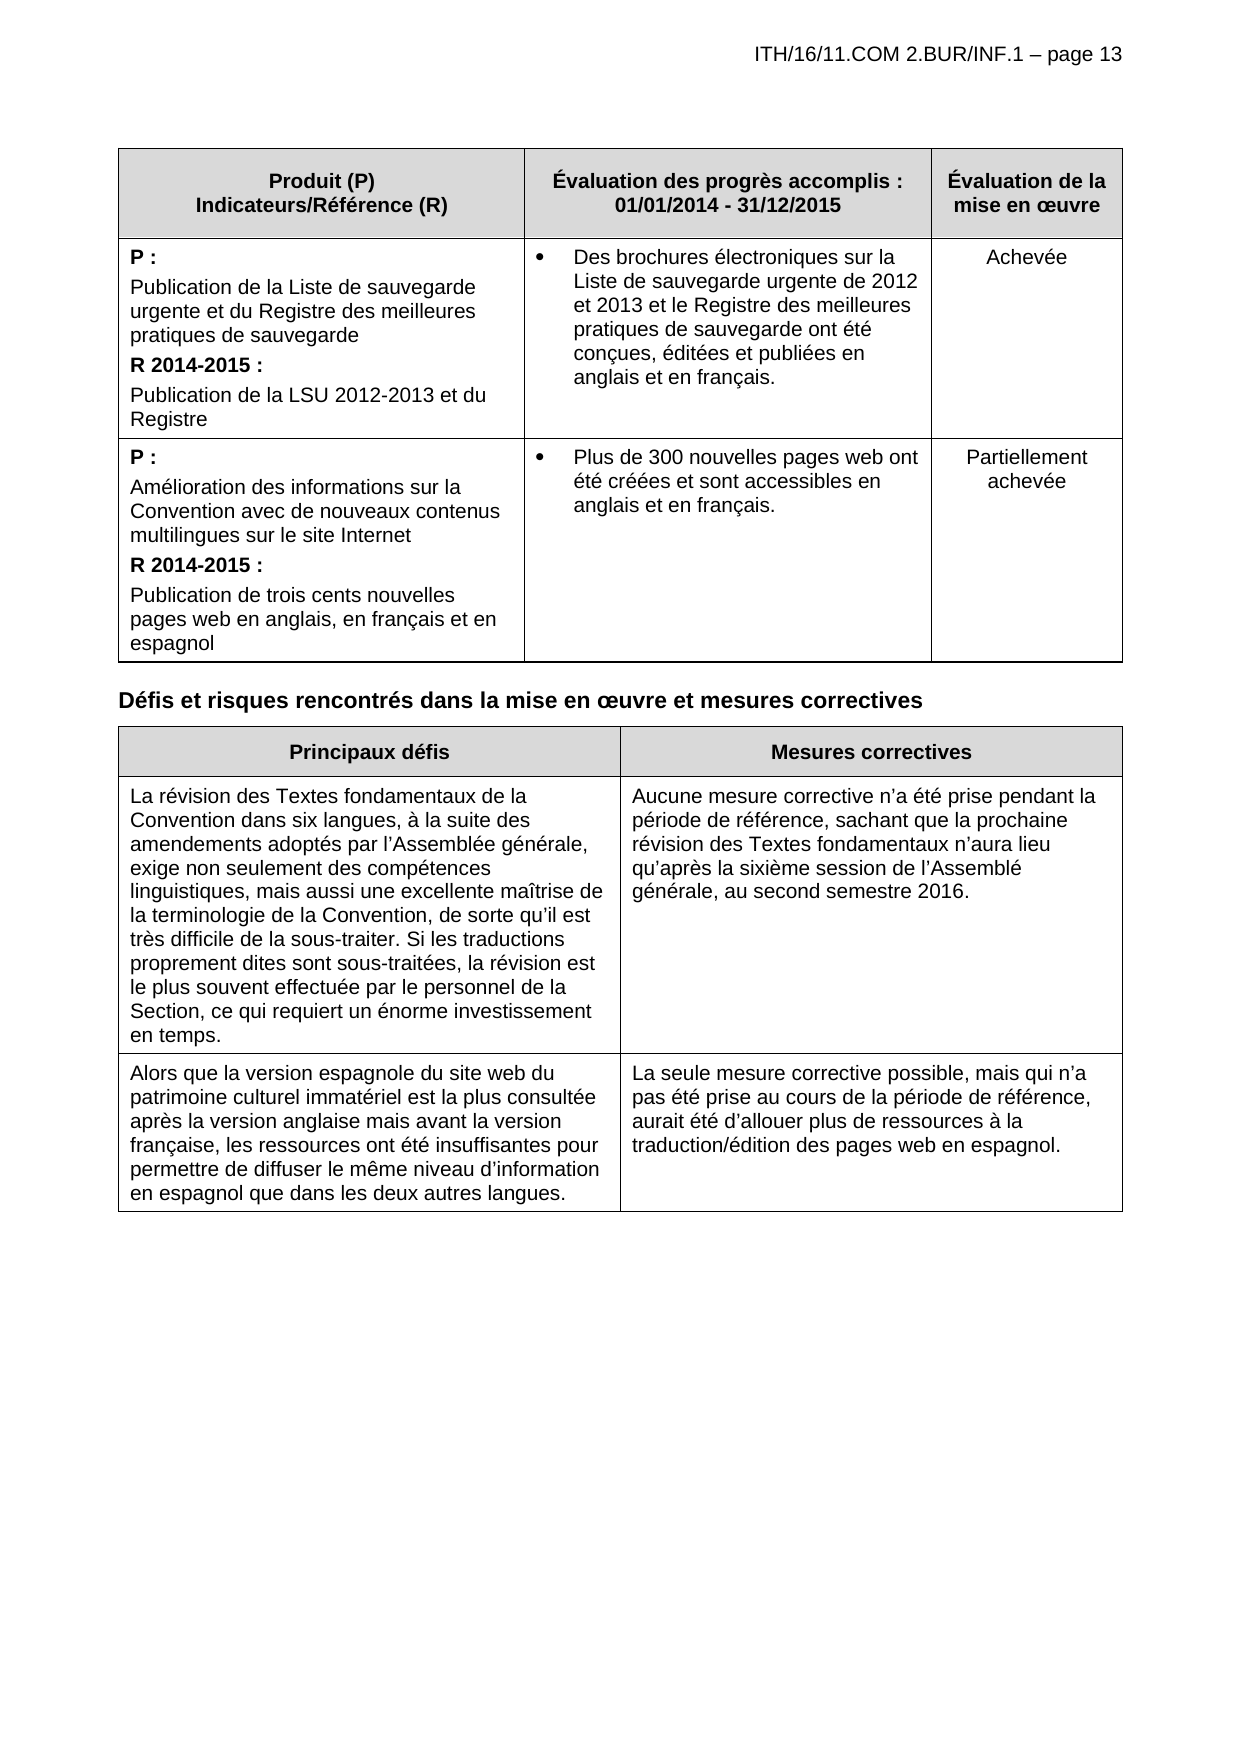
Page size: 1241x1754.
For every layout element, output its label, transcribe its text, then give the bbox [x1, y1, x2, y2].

table_cell P : Amélioration des informations sur la Convention avec de nouveaux contenus multilingues sur le site Internet R 2014-2015 : Publication de trois cents nouvelles pages web en anglais, en français et en espagnol [119, 439, 524, 661]
text Défis et risques rencontrés dans la mise en œuvre et mesures correctives [118, 687, 1122, 714]
table_cell Aucune mesure corrective n’a été prise pendant la période de référence, sachant que la prochaine révision des Textes fondamentaux n’aura lieu qu’après la sixième session de l’Assemblé générale, au second semestre 2016. [621, 777, 1122, 1053]
table_cell Achevée [932, 239, 1122, 437]
table_cell Alors que la version espagnole du site web du patrimoine culturel immatériel est la plus consultée après la version anglaise mais avant la version française, les ressources ont été insuffisantes pour permettre de diffuser le même niveau d’information en espagnol que dans les deux autres langues. [119, 1054, 620, 1211]
table_header Évaluation de la mise en œuvre [932, 149, 1122, 237]
table_header Évaluation des progrès accomplis : 01/01/2014 - 31/12/2015 [525, 149, 931, 237]
table_cell Partiellement achevée [932, 439, 1122, 661]
table_cell Des brochures électroniques sur la Liste de sauvegarde urgente de 2012 et 2013 et le Registre des meilleures pratiques de sauvegarde ont été conçues, éditées et publiées en anglais et en français. [525, 239, 931, 437]
table_cell Plus de 300 nouvelles pages web ont été créées et sont accessibles en anglais et en français. [525, 439, 931, 661]
table_header Principaux défis [119, 727, 620, 776]
table_cell P : Publication de la Liste de sauvegarde urgente et du Registre des meilleures pratiques de sauvegarde R 2014-2015 : Publication de la LSU 2012-2013 et du Registre [119, 239, 524, 437]
table_cell La seule mesure corrective possible, mais qui n’a pas été prise au cours de la période de référence, aurait été d’allouer plus de ressources à la traduction/édition des pages web en espagnol. [621, 1054, 1122, 1211]
table_header Produit (P) Indicateurs/Référence (R) [119, 149, 524, 237]
table_header Mesures correctives [621, 727, 1122, 776]
table_cell La révision des Textes fondamentaux de la Convention dans six langues, à la suite des amendements adoptés par l’Assemblée générale, exige non seulement des compétences linguistiques, mais aussi une excellente maîtrise de la terminologie de la Convention, de sorte qu’il est très difficile de la sous-traiter. Si les traductions proprement dites sont sous-traitées, la révision est le plus souvent effectuée par le personnel de la Section, ce qui requiert un énorme investissement en temps. [119, 777, 620, 1053]
